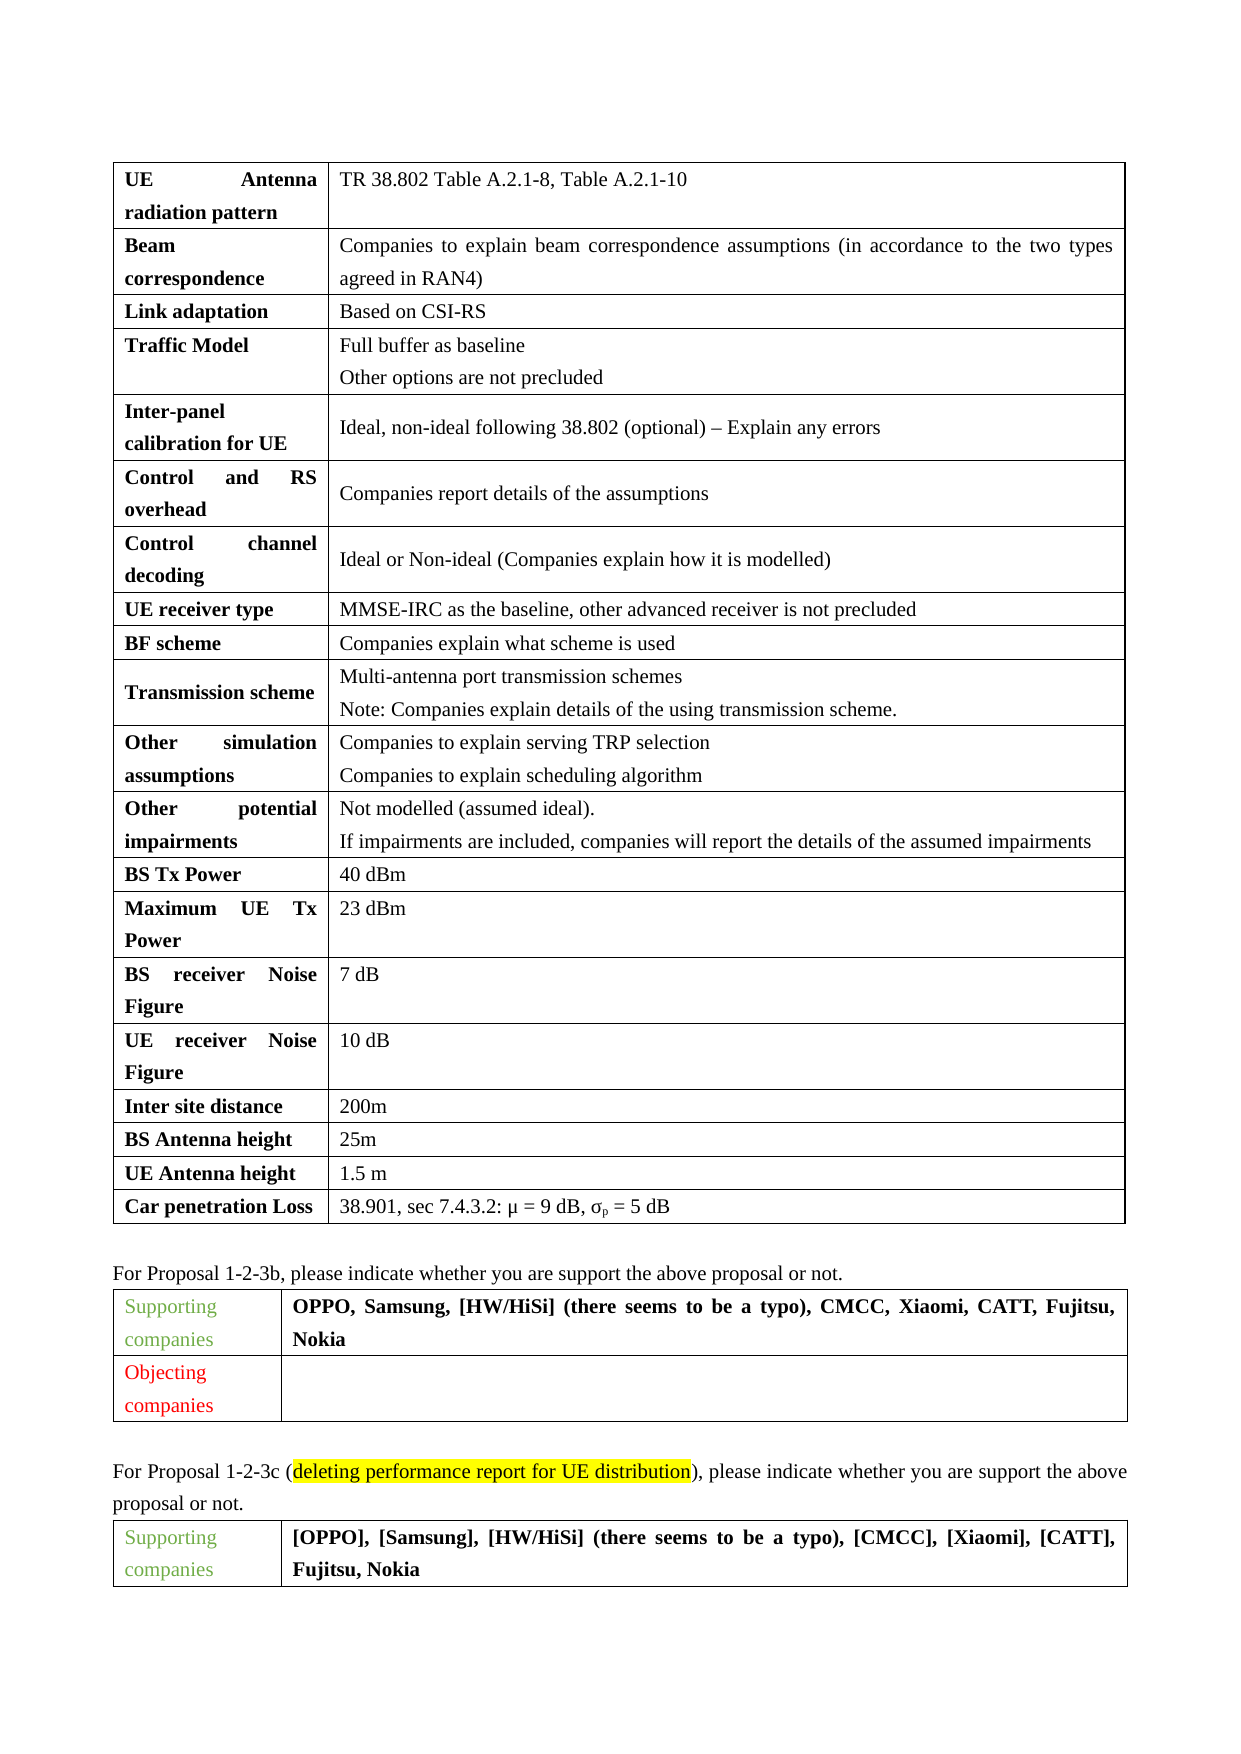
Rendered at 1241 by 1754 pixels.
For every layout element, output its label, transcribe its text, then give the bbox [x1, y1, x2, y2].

table_cell Maximum UE Tx Power [114, 892, 328, 957]
table_cell Not modelled (assumed ideal). If impairments are included, companies will report the details of the assumed impairments [329, 792, 1124, 857]
table_cell 7 dB [329, 958, 1124, 1023]
table_cell [282, 1356, 1127, 1421]
table_cell UE receiver type [114, 593, 328, 625]
table_header Supporting companies [114, 1521, 281, 1586]
table_cell 23 dBm [329, 892, 1124, 957]
table_cell 200m [329, 1090, 1124, 1122]
table_cell TR 38.802 Table A.2.1-8, Table A.2.1-10 [329, 163, 1124, 228]
table_cell 40 dBm [329, 858, 1124, 891]
table_cell BF scheme [114, 626, 328, 659]
table_cell 10 dB [329, 1024, 1124, 1089]
table_cell BS Tx Power [114, 858, 328, 891]
table_cell Ideal or Non-ideal (Companies explain how it is modelled) [329, 527, 1124, 592]
table_cell Other simulation assumptions [114, 726, 328, 791]
table_cell Companies explain what scheme is used [329, 626, 1124, 659]
table_cell Companies to explain beam correspondence assumptions (in accordance to the two types agreed in RAN4) [329, 229, 1124, 294]
table_cell UE receiver Noise Figure [114, 1024, 328, 1089]
table_cell UE Antenna height [114, 1157, 328, 1189]
table_cell 25m [329, 1123, 1124, 1156]
table_cell Other potential impairments [114, 792, 328, 857]
table_header OPPO, Samsung, [HW/HiSi] (there seems to be a typo), CMCC, Xiaomi, CATT, Fujitsu, Nokia [282, 1290, 1127, 1355]
table_cell Companies to explain serving TRP selection Companies to explain scheduling algorithm [329, 726, 1124, 791]
table_cell Control and RS overhead [114, 461, 328, 526]
table_cell Based on CSI-RS [329, 295, 1124, 328]
table_cell Beam correspondence [114, 229, 328, 294]
text For Proposal 1-2-3c (deleting performance report for UE distribution), please indicate whether you are support the above proposal or not. [112, 1454, 1128, 1519]
table_cell Full buffer as baseline Other options are not precluded [329, 329, 1124, 394]
table_cell Companies report details of the assumptions [329, 461, 1124, 526]
table_cell 1.5 m [329, 1157, 1124, 1189]
table_cell MMSE-IRC as the baseline, other advanced receiver is not precluded [329, 593, 1124, 625]
table_cell Transmission scheme [114, 660, 328, 725]
table_cell Inter site distance [114, 1090, 328, 1122]
table_cell Car penetration Loss [114, 1190, 328, 1223]
table_cell BS receiver Noise Figure [114, 958, 328, 1023]
table_cell Control channel decoding [114, 527, 328, 592]
table_cell Traffic Model [114, 329, 328, 394]
table_cell Ideal, non-ideal following 38.802 (optional) – Explain any errors [329, 395, 1124, 460]
table_header [OPPO], [Samsung], [HW/HiSi] (there seems to be a typo), [CMCC], [Xiaomi], [CATT], Fujitsu, Nokia [282, 1521, 1127, 1586]
table_cell BS Antenna height [114, 1123, 328, 1156]
table_cell Link adaptation [114, 295, 328, 328]
table_cell 38.901, sec 7.4.3.2: μ = 9 dB, σp = 5 dB [329, 1190, 1124, 1223]
table_cell Objecting companies [114, 1356, 281, 1421]
table_cell Multi-antenna port transmission schemes Note: Companies explain details of the using transmission scheme. [329, 660, 1124, 725]
text For Proposal 1-2-3b, please indicate whether you are support the above proposal or not. [112, 1256, 1128, 1289]
table_header Supporting companies [114, 1290, 281, 1355]
table_cell UE Antenna radiation pattern [114, 163, 328, 228]
table_cell Inter-panel calibration for UE [114, 395, 328, 460]
